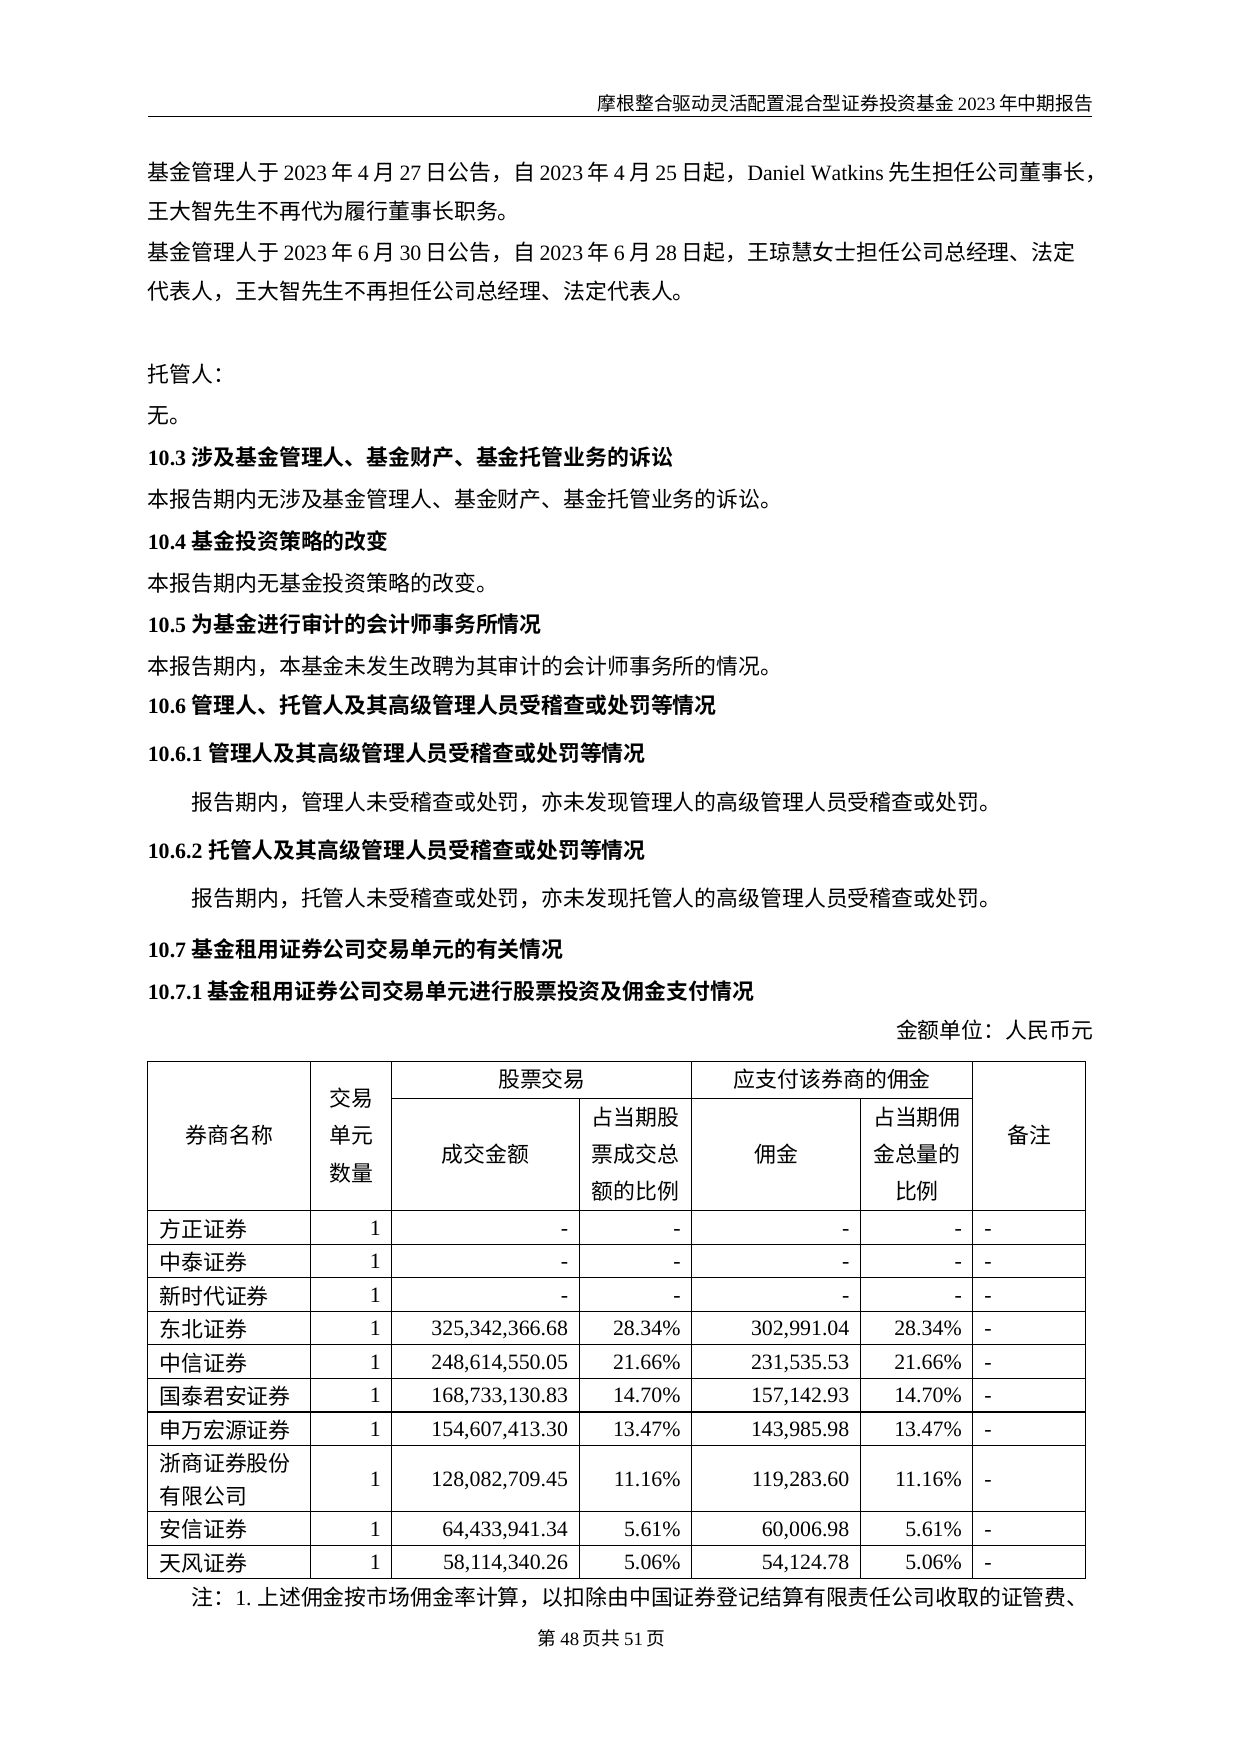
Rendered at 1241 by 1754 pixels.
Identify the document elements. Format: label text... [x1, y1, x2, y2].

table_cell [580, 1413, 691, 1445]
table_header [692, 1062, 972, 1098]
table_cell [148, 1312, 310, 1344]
subtitle 10.7 基金租用证券公司交易单元的有关情况 [148, 932, 1092, 964]
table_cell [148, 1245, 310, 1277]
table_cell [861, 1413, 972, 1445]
text 10.7.1基金租用证券公司交易单元进行股票投资及佣金支付情况 [148, 974, 1092, 1006]
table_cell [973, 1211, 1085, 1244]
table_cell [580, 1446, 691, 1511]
subtitle 10.6.1 管理人及其高级管理人员受稽查或处罚等情况 [148, 736, 1092, 768]
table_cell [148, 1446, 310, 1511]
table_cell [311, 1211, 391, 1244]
text 本报告期内，本基金未发生改聘为其审计的会计师事务所的情况。 [148, 649, 1092, 681]
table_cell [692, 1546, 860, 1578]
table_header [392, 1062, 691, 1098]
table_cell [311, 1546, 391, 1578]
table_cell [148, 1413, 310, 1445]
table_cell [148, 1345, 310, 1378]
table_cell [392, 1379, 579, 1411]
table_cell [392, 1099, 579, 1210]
text 本报告期内无涉及基金管理人、基金财产、基金托管业务的诉讼。 [148, 482, 1092, 514]
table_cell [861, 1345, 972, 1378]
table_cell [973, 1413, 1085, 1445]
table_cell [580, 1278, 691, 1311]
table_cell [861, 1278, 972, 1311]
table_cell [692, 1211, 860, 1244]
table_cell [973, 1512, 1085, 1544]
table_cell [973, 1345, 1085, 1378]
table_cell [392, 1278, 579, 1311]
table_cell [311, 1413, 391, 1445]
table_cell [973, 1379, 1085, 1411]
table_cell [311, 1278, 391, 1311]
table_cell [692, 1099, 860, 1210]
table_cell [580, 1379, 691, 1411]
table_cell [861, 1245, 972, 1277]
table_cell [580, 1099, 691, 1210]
subtitle 10.6.2 托管人及其高级管理人员受稽查或处罚等情况 [148, 832, 1092, 865]
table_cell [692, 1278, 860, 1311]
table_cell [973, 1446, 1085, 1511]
subtitle 10.4 基金投资策略的改变 [148, 523, 1092, 556]
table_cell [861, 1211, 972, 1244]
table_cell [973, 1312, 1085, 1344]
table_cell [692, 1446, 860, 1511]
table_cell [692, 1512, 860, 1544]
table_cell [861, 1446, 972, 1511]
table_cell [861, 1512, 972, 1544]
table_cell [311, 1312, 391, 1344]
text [148, 1579, 1092, 1612]
text 金额单位：人民币元 [148, 1013, 1092, 1045]
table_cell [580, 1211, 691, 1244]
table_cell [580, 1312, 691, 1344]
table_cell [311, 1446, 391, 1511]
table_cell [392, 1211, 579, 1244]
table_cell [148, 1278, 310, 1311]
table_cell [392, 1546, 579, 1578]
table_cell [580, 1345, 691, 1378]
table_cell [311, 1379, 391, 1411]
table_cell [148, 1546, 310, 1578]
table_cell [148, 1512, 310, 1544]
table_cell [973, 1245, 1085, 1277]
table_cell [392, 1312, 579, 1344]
text 基金管理人于2023年6月30日公告，自2023年6月28日起，王琼慧女士担任公司总经理、法定代表人，王大智先生不再担任公司总经理、法定代表人。 [148, 235, 1092, 306]
text 托管人： [148, 356, 1092, 389]
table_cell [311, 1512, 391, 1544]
subtitle 10.6 管理人、托管人及其高级管理人员受稽查或处罚等情况 [148, 687, 1092, 720]
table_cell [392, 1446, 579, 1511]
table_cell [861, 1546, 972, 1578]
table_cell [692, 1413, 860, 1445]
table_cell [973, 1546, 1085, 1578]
text 无。 [148, 398, 1092, 431]
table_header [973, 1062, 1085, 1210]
text 本报告期内无基金投资策略的改变。 [148, 565, 1092, 598]
subtitle 10.5 为基金进行审计的会计师事务所情况 [148, 607, 1092, 639]
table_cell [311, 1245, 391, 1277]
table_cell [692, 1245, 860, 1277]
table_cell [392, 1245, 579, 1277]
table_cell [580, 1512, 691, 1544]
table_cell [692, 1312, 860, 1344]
text 报告期内，托管人未受稽查或处罚，亦未发现托管人的高级管理人员受稽查或处罚。 [148, 881, 1092, 913]
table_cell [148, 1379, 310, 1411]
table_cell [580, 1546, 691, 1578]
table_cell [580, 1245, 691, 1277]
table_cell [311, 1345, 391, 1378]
text 基金管理人于2023年4月27日公告，自2023年4月25日起，Daniel Watkins先生担任公司董事长，王大智先生不再代为履行董事长职务。 [148, 154, 1092, 226]
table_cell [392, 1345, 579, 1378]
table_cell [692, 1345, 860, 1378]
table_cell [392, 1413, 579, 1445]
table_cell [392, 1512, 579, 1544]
subtitle 10.3 涉及基金管理人、基金财产、基金托管业务的诉讼 [148, 440, 1092, 472]
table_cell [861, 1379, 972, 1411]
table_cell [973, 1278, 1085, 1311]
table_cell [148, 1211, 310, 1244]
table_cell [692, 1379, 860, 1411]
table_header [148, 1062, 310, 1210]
text 报告期内，管理人未受稽查或处罚，亦未发现管理人的高级管理人员受稽查或处罚。 [148, 784, 1092, 817]
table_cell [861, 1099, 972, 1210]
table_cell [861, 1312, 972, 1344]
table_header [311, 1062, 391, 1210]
